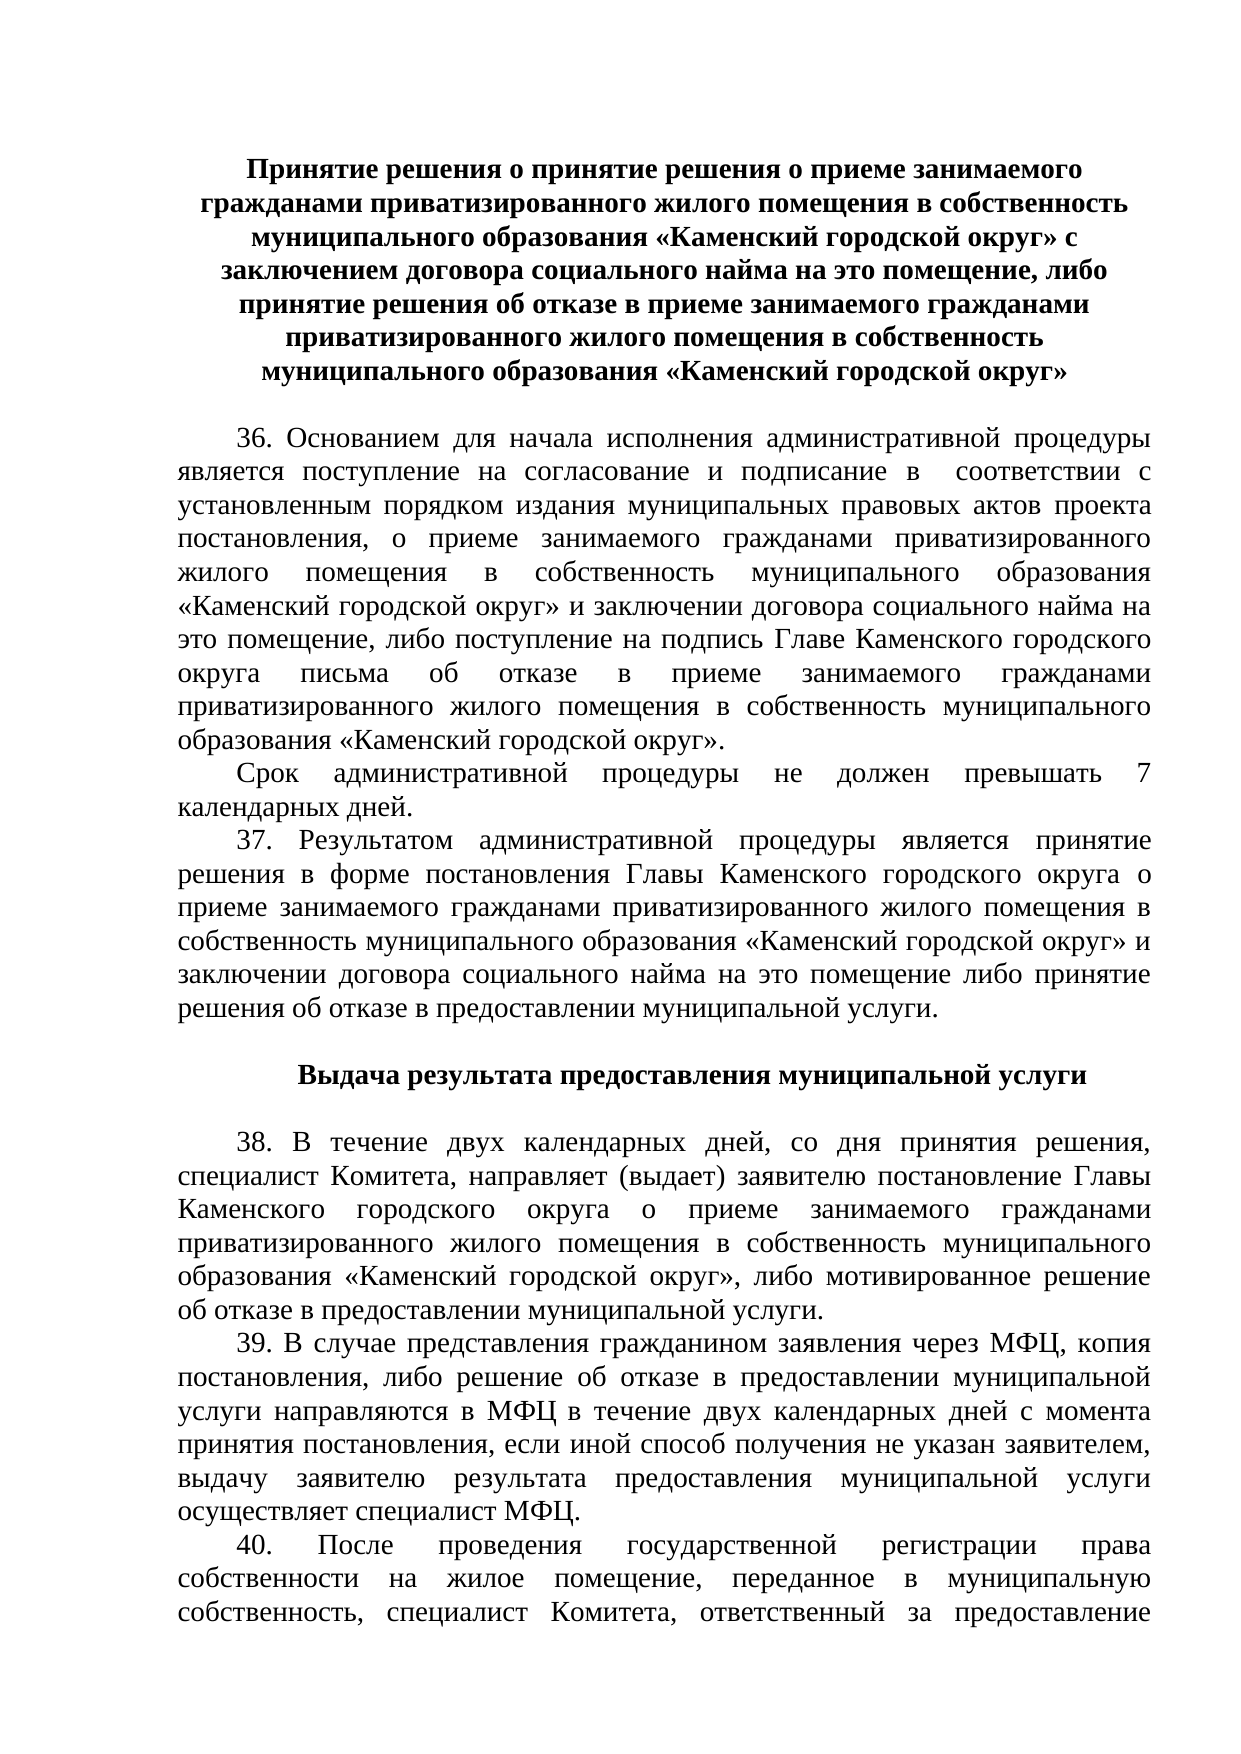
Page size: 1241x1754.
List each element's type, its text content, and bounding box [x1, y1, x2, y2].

text Срок административной процедуры не должен превышать 7 календарных дней. [177, 755, 1152, 822]
text Принятие решения о принятие решения о приеме занимаемого гражданами приватизированного жилого помещения в собственность муниципального образования «Каменский городской округ» с заключением договора социального найма на это помещение, либо принятие решения об отказе в приеме занимаемого гражданами приватизированного жилого помещения в собственность муниципального образования «Каменский городской округ» [177, 152, 1152, 386]
text 37. Результатом административной процедуры является принятие решения в форме постановления Главы Каменского городского округа о приеме занимаемого гражданами приватизированного жилого помещения в собственность муниципального образования «Каменский городской округ» и заключении договора социального найма на это помещение либо принятие решения об отказе в предоставлении муниципальной услуги. [177, 822, 1152, 1024]
text 36. Основанием для начала исполнения административной процедуры является поступление на согласование и подписание в соответствии с установленным порядком издания муниципальных правовых актов проекта постановления, о приеме занимаемого гражданами приватизированного жилого помещения в собственность муниципального образования «Каменский городской округ» и заключении договора социального найма на это помещение, либо поступление на подпись Главе Каменского городского округа письма об отказе в приеме занимаемого гражданами приватизированного жилого помещения в собственность муниципального образования «Каменский городской округ». [177, 420, 1152, 755]
text Выдача результата предоставления муниципальной услуги [177, 1057, 1152, 1091]
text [177, 1527, 1152, 1627]
text 38. В течение двух календарных дней, со дня принятия решения, специалист Комитета, направляет (выдает) заявителю постановление Главы Каменского городского округа о приеме занимаемого гражданами приватизированного жилого помещения в собственность муниципального образования «Каменский городской округ», либо мотивированное решение об отказе в предоставлении муниципальной услуги. [177, 1124, 1152, 1326]
text 39. В случае представления гражданином заявления через МФЦ, копия постановления, либо решение об отказе в предоставлении муниципальной услуги направляются в МФЦ в течение двух календарных дней с момента принятия постановления, если иной способ получения не указан заявителем, выдачу заявителю результата предоставления муниципальной услуги осуществляет специалист МФЦ. [177, 1326, 1152, 1527]
